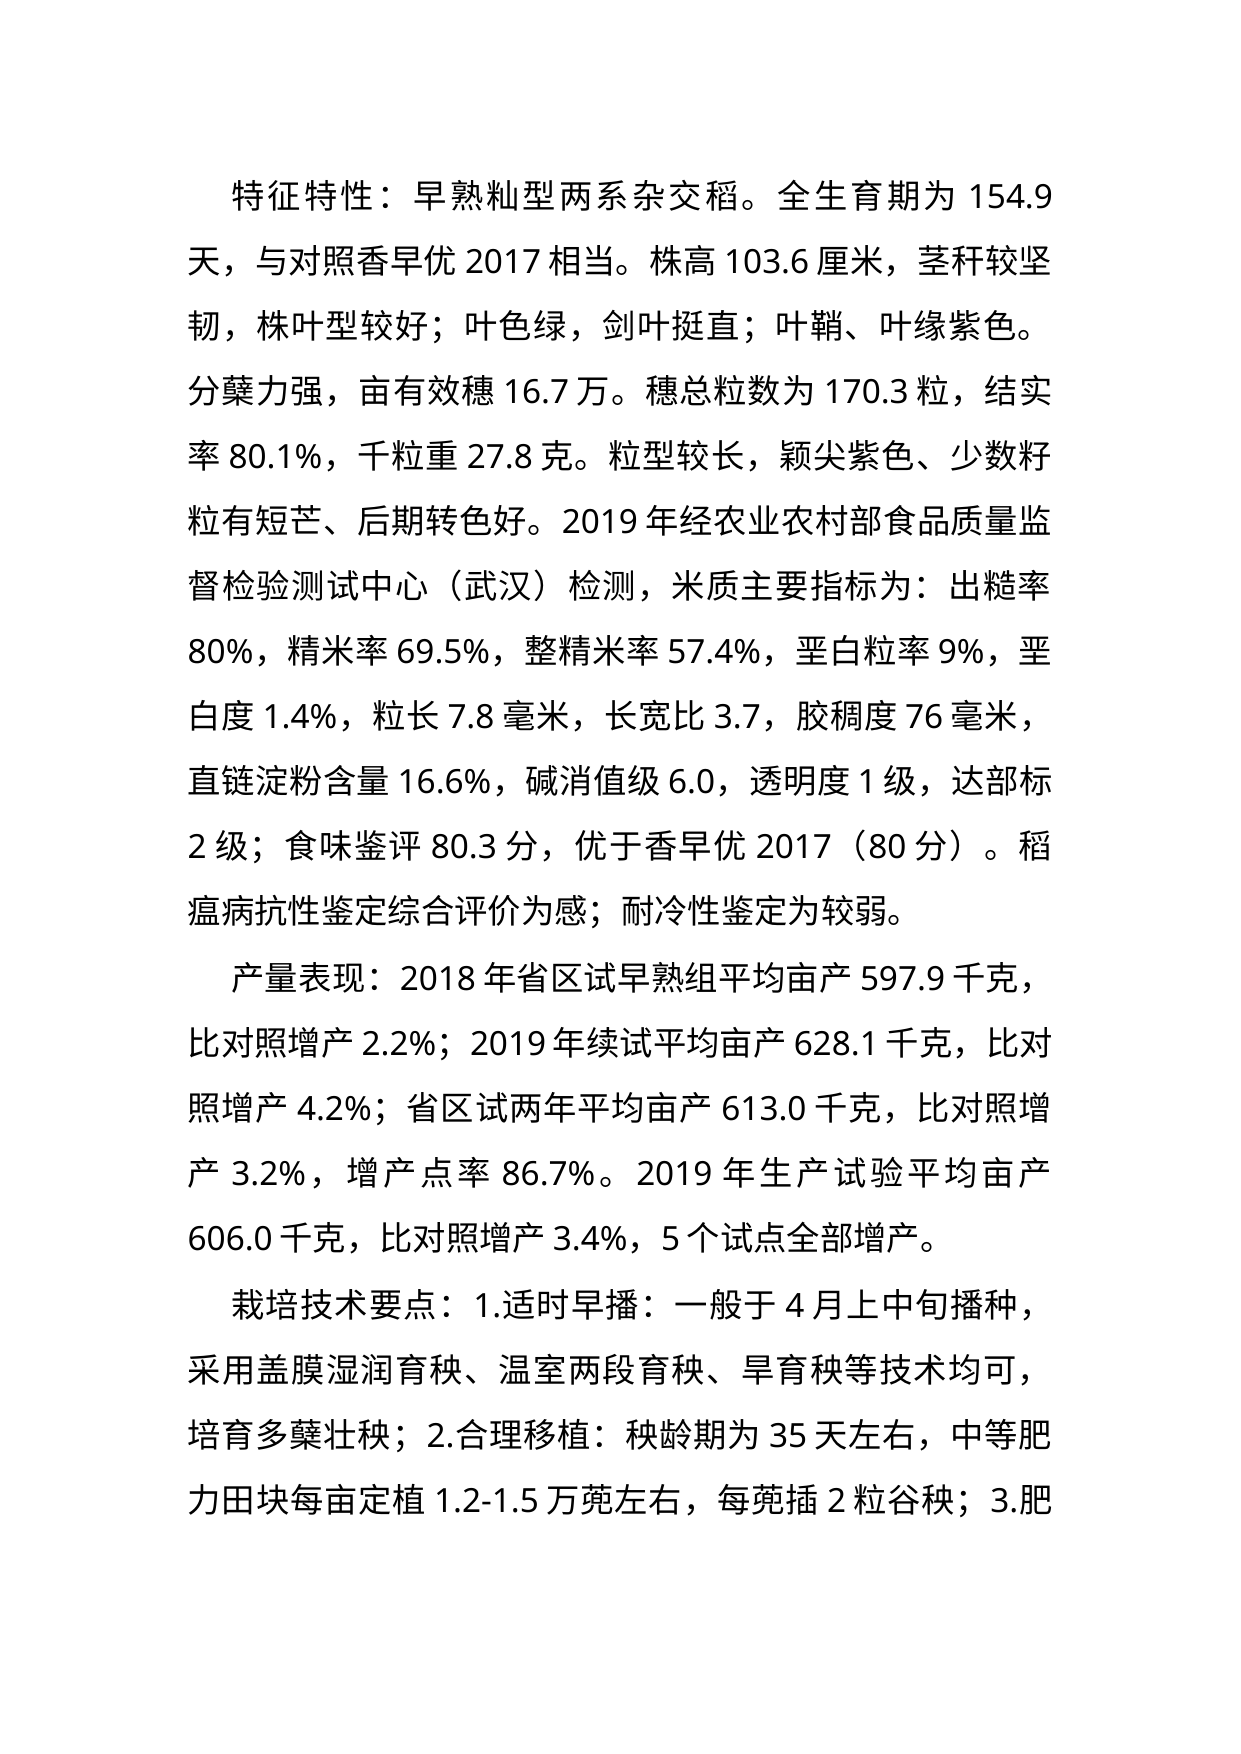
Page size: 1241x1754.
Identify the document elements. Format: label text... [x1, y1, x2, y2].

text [187, 1270, 1053, 1530]
text 产量表现：2018年省区试早熟组平均亩产597.9千克，比对照增产2.2%；2019年续试平均亩产628.1千克，比对照增产4.2%；省区试两年平均亩产613.0千克，比对照增产3.2%，增产点率86.7%。2019年生产试验平均亩产606.0千克，比对照增产3.4%，5个试点全部增产。 [187, 943, 1053, 1268]
text 特征特性：早熟籼型两系杂交稻。全生育期为154.9天，与对照香早优2017相当。株高103.6厘米，茎秆较坚韧，株叶型较好；叶色绿，剑叶挺直；叶鞘、叶缘紫色。分蘖力强，亩有效穗16.7万。穗总粒数为170.3粒，结实率80.1%，千粒重27.8克。粒型较长，颖尖紫色、少数籽粒有短芒、后期转色好。2019年经农业农村部食品质量监督检验测试中心（武汉）检测，米质主要指标为：出糙率80%，精米率69.5%，整精米率57.4%，垩白粒率9%，垩白度1.4%，粒长7.8毫米，长宽比3.7，胶稠度76毫米，直链淀粉含量16.6%，碱消值级6.0，透明度1级，达部标2级；食味鉴评80.3分，优于香早优2017（80分）。稻瘟病抗性鉴定综合评价为感；耐冷性鉴定为较弱。 [187, 162, 1053, 942]
